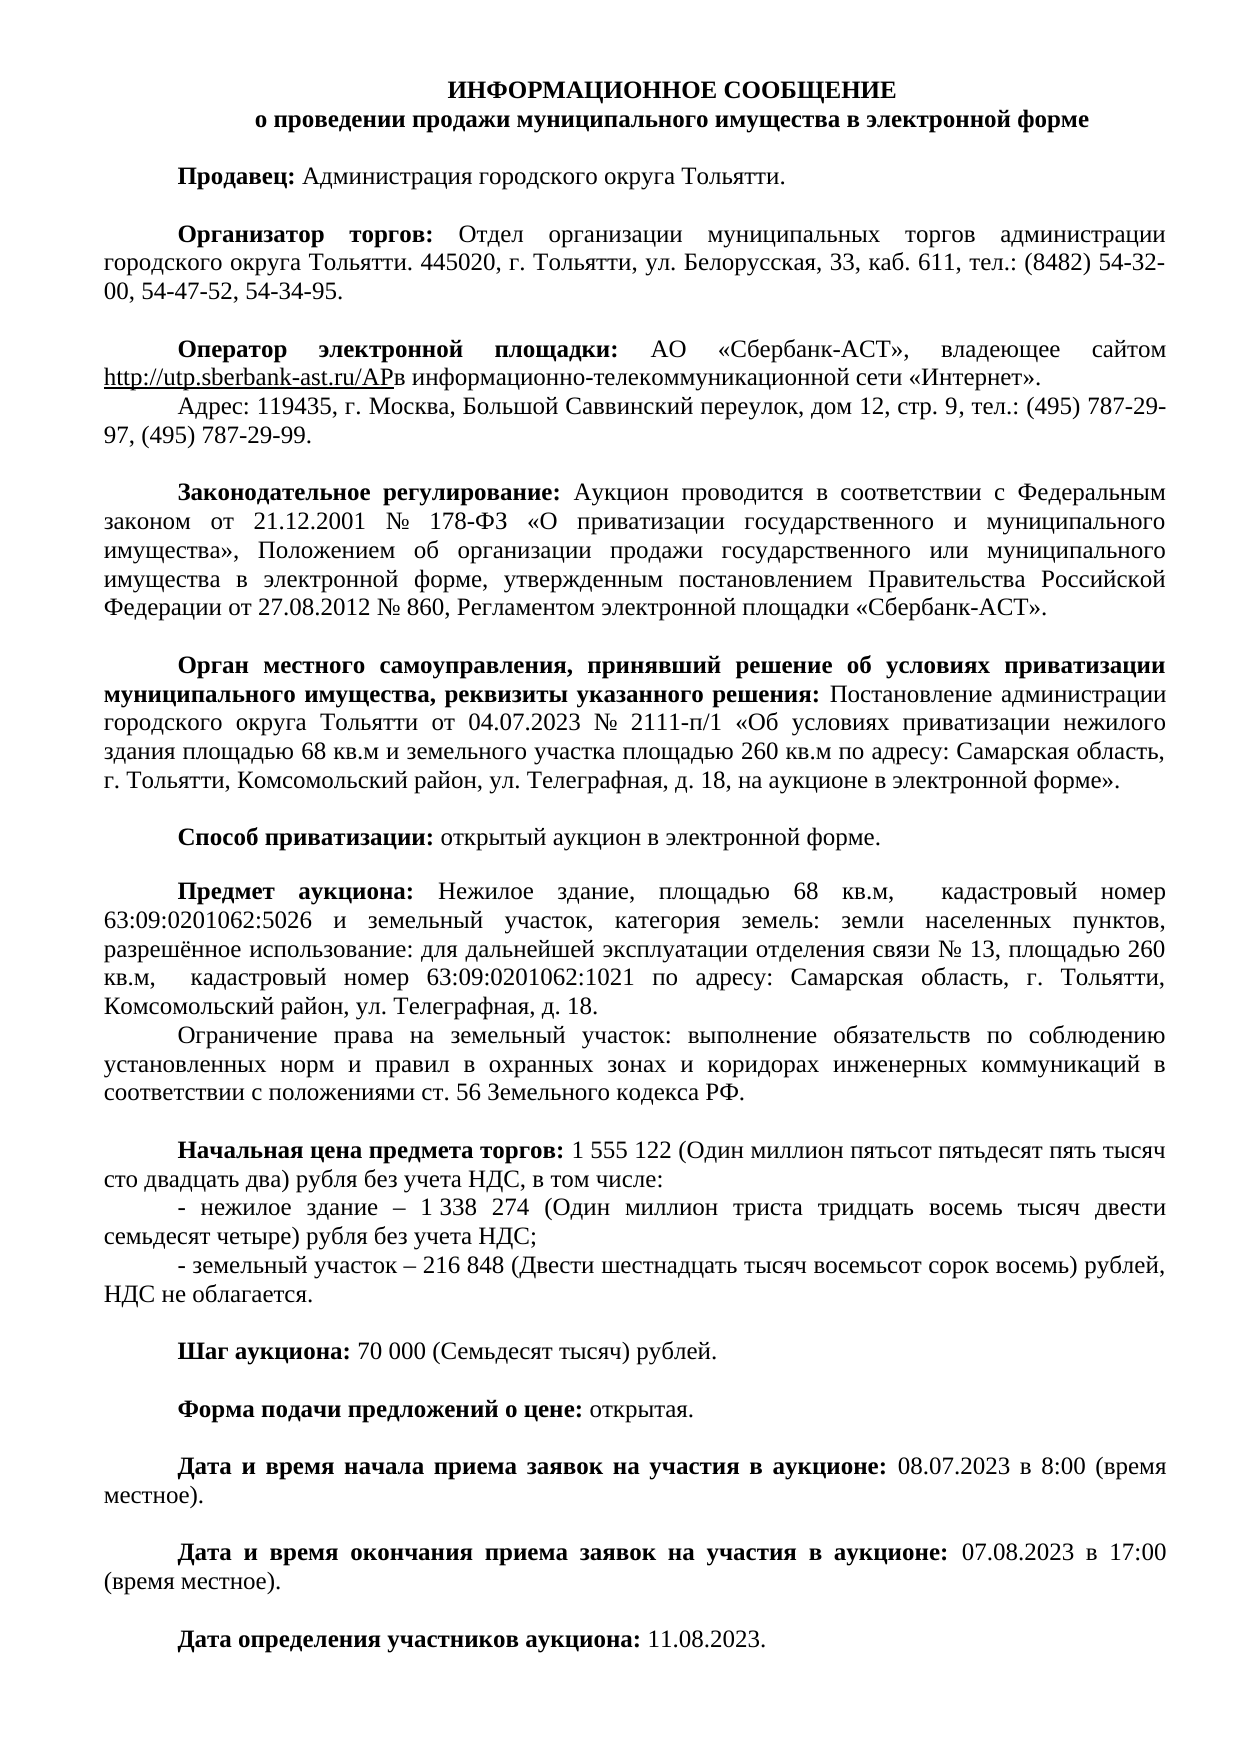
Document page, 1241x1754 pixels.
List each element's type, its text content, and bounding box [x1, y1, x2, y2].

text Законодательное регулирование: Аукцион проводится в соответствии с Федеральным законом от 21.12.2001 № 178-ФЗ «О приватизации государственного и муниципального имущества», Положением об организации продажи государственного или муниципального имущества в электронной форме, утвержденным постановлением Правительства Российской Федерации от 27.08.2012 № 860, Регламентом электронной площадки «Сбербанк-АСТ». [103, 477, 1167, 621]
text Организатор торгов: Отдел организации муниципальных торгов администрации городского округа Тольятти. 445020, г. Тольятти, ул. Белорусская, 33, каб. 611, тел.: (8482) 54-32-00, 54-47-52, 54-34-95. [103, 219, 1167, 305]
text о проведении продажи муниципального имущества в электронной форме [103, 104, 1167, 132]
text Дата и время начала приема заявок на участия в аукционе: 08.07.2023 в 8:00 (время местное). [103, 1451, 1167, 1509]
text Ограничение права на земельный участок: выполнение обязательств по соблюдению установленных норм и правил в охранных зонах и коридорах инженерных коммуникаций в соответствии с положениями ст. 56 Земельного кодекса РФ. [103, 1020, 1167, 1106]
text ИНФОРМАЦИОННОЕ СООБЩЕНИЕ [103, 75, 1167, 104]
text Форма подачи предложений о цене: открытая. [103, 1394, 1167, 1422]
text - земельный участок – 216 848 (Двести шестнадцать тысяч восемьсот сорок восемь) рублей, НДС не облагается. [103, 1250, 1167, 1307]
text Начальная цена предмета торгов: 1 555 122 (Один миллион пятьсот пятьдесят пять тысяч сто двадцать два) рубля без учета НДС, в том числе: [103, 1135, 1167, 1192]
text Адрес: 119435, г. Москва, Большой Саввинский переулок, дом 12, стр. 9, тел.: (495) 787-29-97, (495) 787-29-99. [103, 391, 1167, 449]
text Дата определения участников аукциона: 11.08.2023. [44, 1624, 1167, 1652]
text Орган местного самоуправления, принявший решение об условиях приватизации муниципального имущества, реквизиты указанного решения: Постановление администрации городского округа Тольятти от 04.07.2023 № 2111-п/1 «Об условиях приватизации нежилого здания площадью 68 кв.м и земельного участка площадью 260 кв.м по адресу: Самарская область, г. Тольятти, Комсомольский район, ул. Телеграфная, д. 18, на аукционе в электронной форме». [103, 650, 1167, 794]
text Дата и время окончания приема заявок на участия в аукционе: 07.08.2023 в 17:00 (время местное). [103, 1537, 1167, 1595]
text Предмет аукциона: Нежилое здание, площадью 68 кв.м, кадастровый номер 63:09:0201062:5026 и земельный участок, категория земель: земли населенных пунктов, разрешённое использование: для дальнейшей эксплуатации отделения связи № 13, площадью 260 кв.м, кадастровый номер 63:09:0201062:1021 по адресу: Самарская область, г. Тольятти, Комсомольский район, ул. Телеграфная, д. 18. [103, 876, 1167, 1020]
text Шаг аукциона: 70 000 (Семьдесят тысяч) рублей. [103, 1336, 1167, 1365]
text - нежилое здание – 1 338 274 (Один миллион триста тридцать восемь тысяч двести семьдесят четыре) рубля без учета НДС; [103, 1192, 1167, 1250]
text Оператор электронной площадки: АО «Сбербанк-АСТ», владеющее сайтом http://utp.sberbank-ast.ru/APв информационно-телекоммуникационной сети «Интернет». [103, 334, 1167, 391]
text Способ приватизации: открытый аукцион в электронной форме. [103, 822, 1167, 851]
text Продавец: Администрация городского округа Тольятти. [103, 161, 1167, 190]
